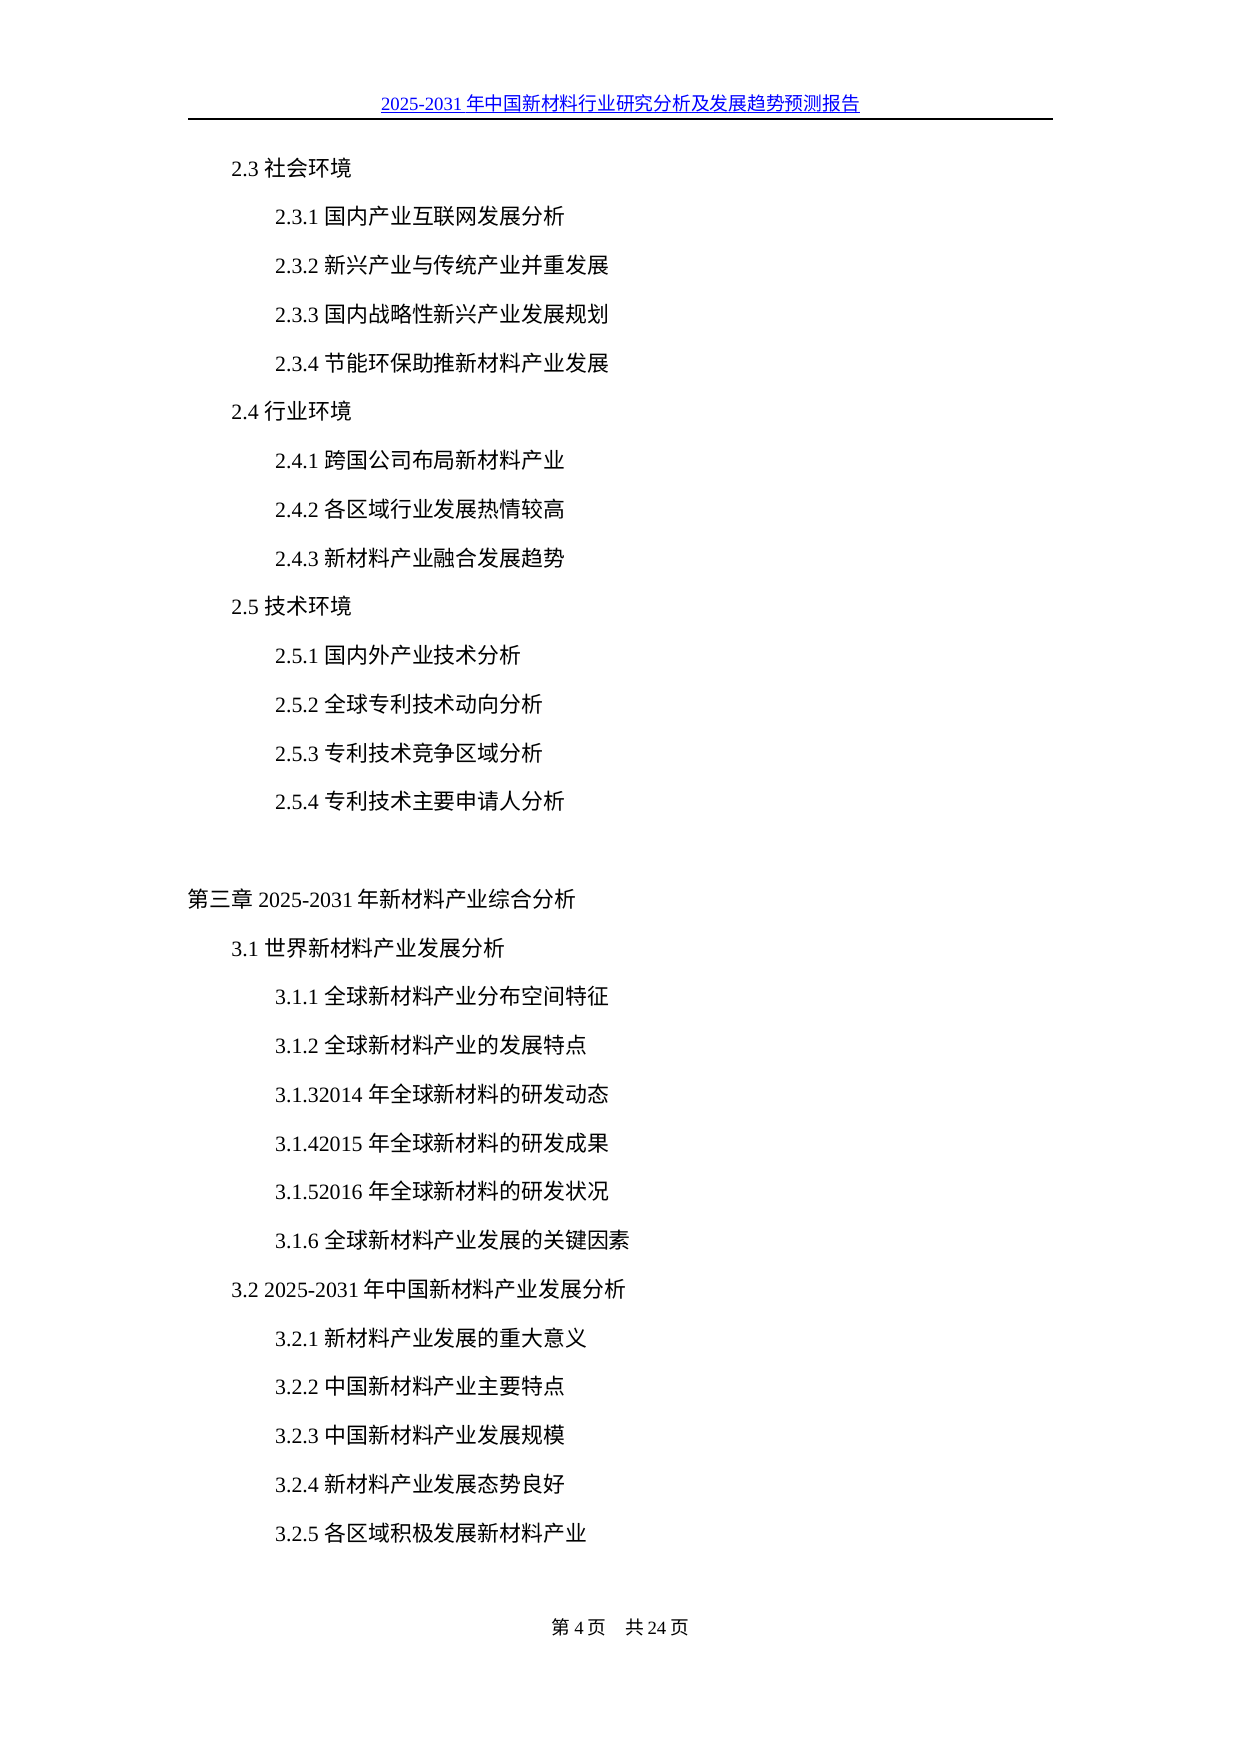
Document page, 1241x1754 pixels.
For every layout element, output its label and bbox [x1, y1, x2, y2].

text [187, 150, 1053, 1548]
